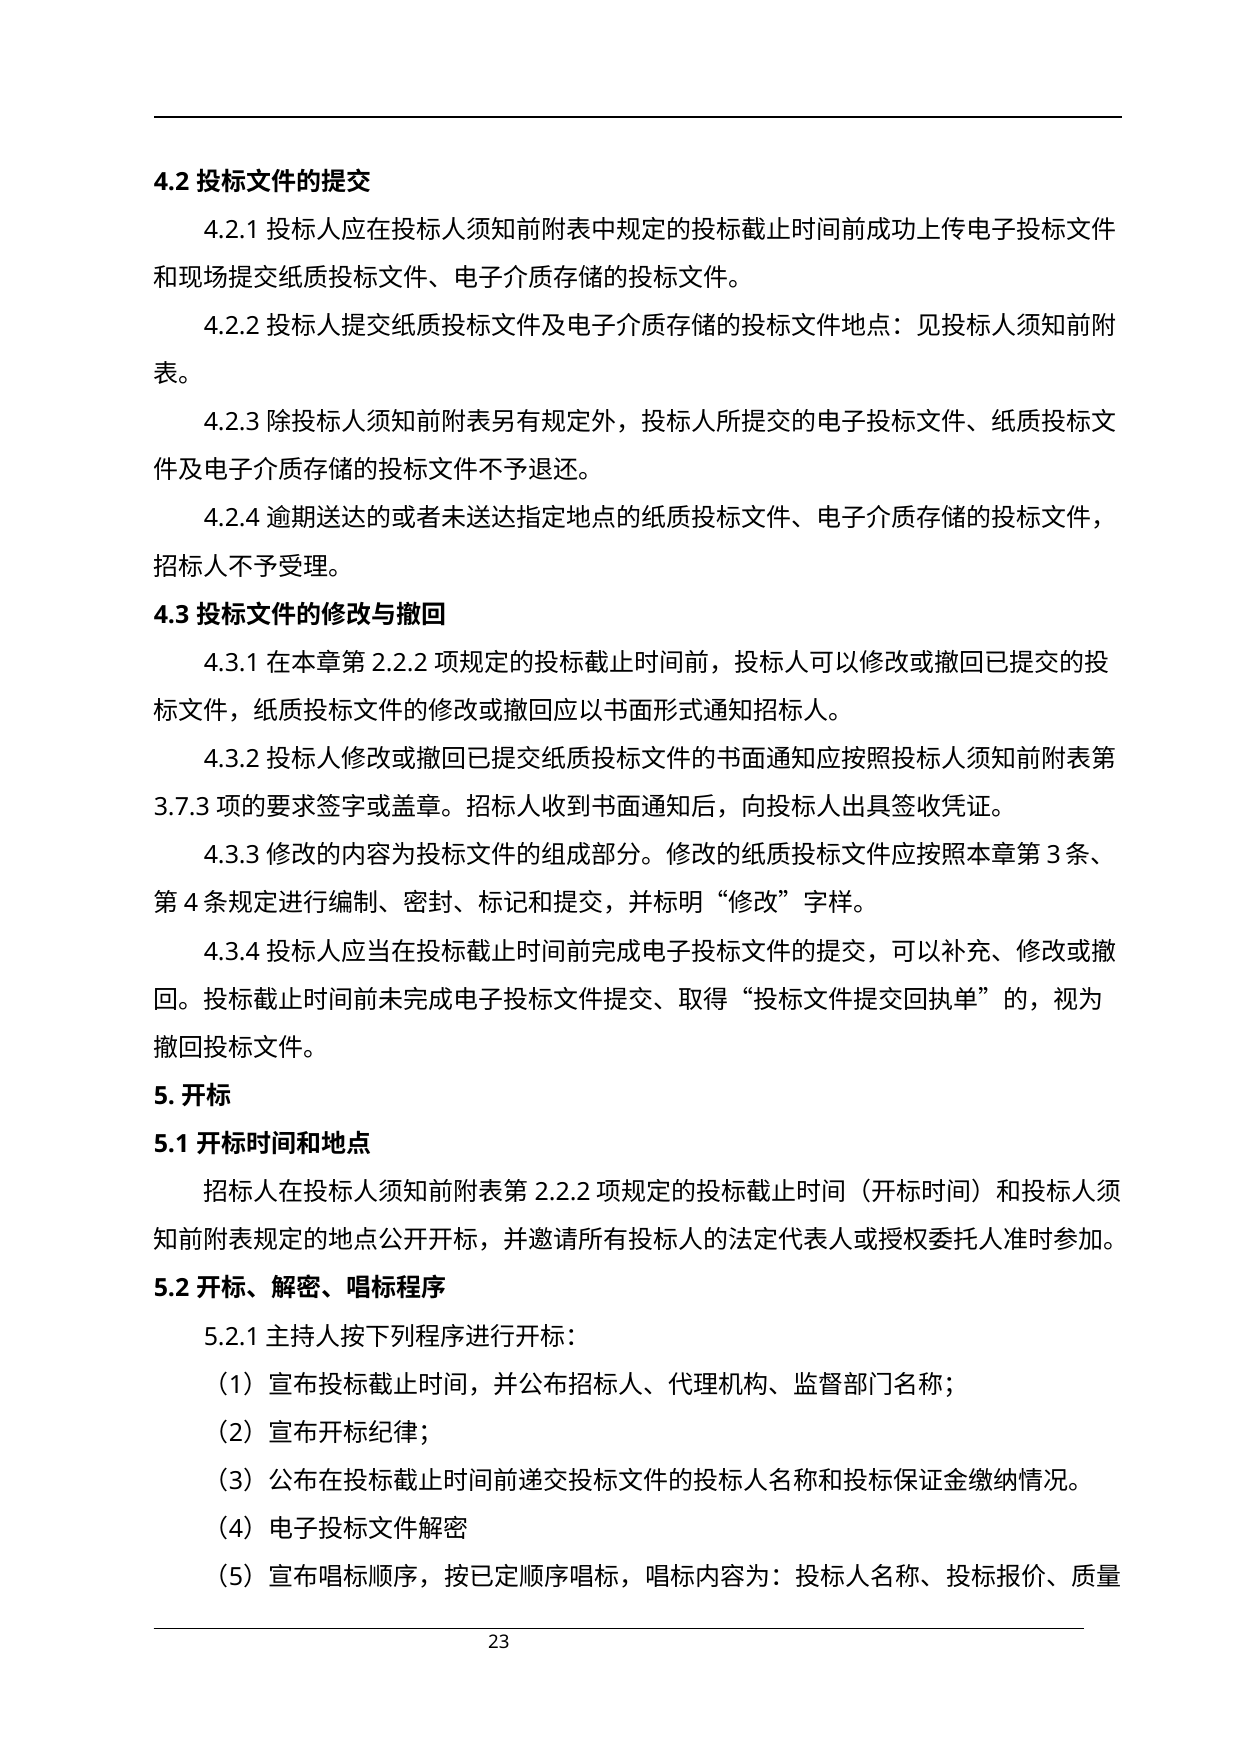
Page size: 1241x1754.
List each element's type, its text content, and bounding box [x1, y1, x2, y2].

text 4.3.1 在本章第2.2.2 项规定的投标截止时间前，投标人可以修改或撤回已提交的投标文件，纸质投标文件的修改或撤回应以书面形式通知招标人。 [153, 636, 1122, 733]
text 4.2.3 除投标人须知前附表另有规定外，投标人所提交的电子投标文件、纸质投标文件及电子介质存储的投标文件不予退还。 [153, 396, 1122, 492]
text 4.2.1 投标人应在投标人须知前附表中规定的投标截止时间前成功上传电子投标文件和现场提交纸质投标文件、电子介质存储的投标文件。 [153, 203, 1122, 299]
text 4.2.4 逾期送达的或者未送达指定地点的纸质投标文件、电子介质存储的投标文件，招标人不予受理。 [153, 492, 1122, 588]
text 招标人在投标人须知前附表第2.2.2项规定的投标截止时间（开标时间）和投标人须知前附表规定的地点公开开标，并邀请所有投标人的法定代表人或授权委托人准时参加。 [153, 1166, 1122, 1262]
text 4.3 投标文件的修改与撤回 [153, 588, 1122, 636]
text 4.3.2 投标人修改或撤回已提交纸质投标文件的书面通知应按照投标人须知前附表第3.7.3 项的要求签字或盖章。招标人收到书面通知后，向投标人出具签收凭证。 [153, 733, 1122, 829]
text （2）宣布开标纪律； [153, 1406, 1122, 1454]
text 5.2 开标、解密、唱标程序 [153, 1262, 1122, 1310]
text 4.2 投标文件的提交 [153, 155, 1122, 203]
text （1）宣布投标截止时间，并公布招标人、代理机构、监督部门名称； [153, 1358, 1122, 1406]
text （4）电子投标文件解密 [153, 1503, 1122, 1551]
text 5.1 开标时间和地点 [153, 1118, 1122, 1166]
text 4.2.2 投标人提交纸质投标文件及电子介质存储的投标文件地点：见投标人须知前附表。 [153, 299, 1122, 396]
text 4.3.4 投标人应当在投标截止时间前完成电子投标文件的提交，可以补充、修改或撤回。投标截止时间前未完成电子投标文件提交、取得“投标文件提交回执单”的，视为撤回投标文件。 [153, 925, 1122, 1069]
text （3）公布在投标截止时间前递交投标文件的投标人名称和投标保证金缴纳情况。 [153, 1454, 1122, 1503]
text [153, 1551, 1122, 1599]
text 5.2.1主持人按下列程序进行开标： [153, 1310, 1122, 1358]
text 4.3.3 修改的内容为投标文件的组成部分。修改的纸质投标文件应按照本章第3条、第4条规定进行编制、密封、标记和提交，并标明“修改”字样。 [153, 829, 1122, 925]
text 5. 开标 [153, 1069, 1122, 1118]
